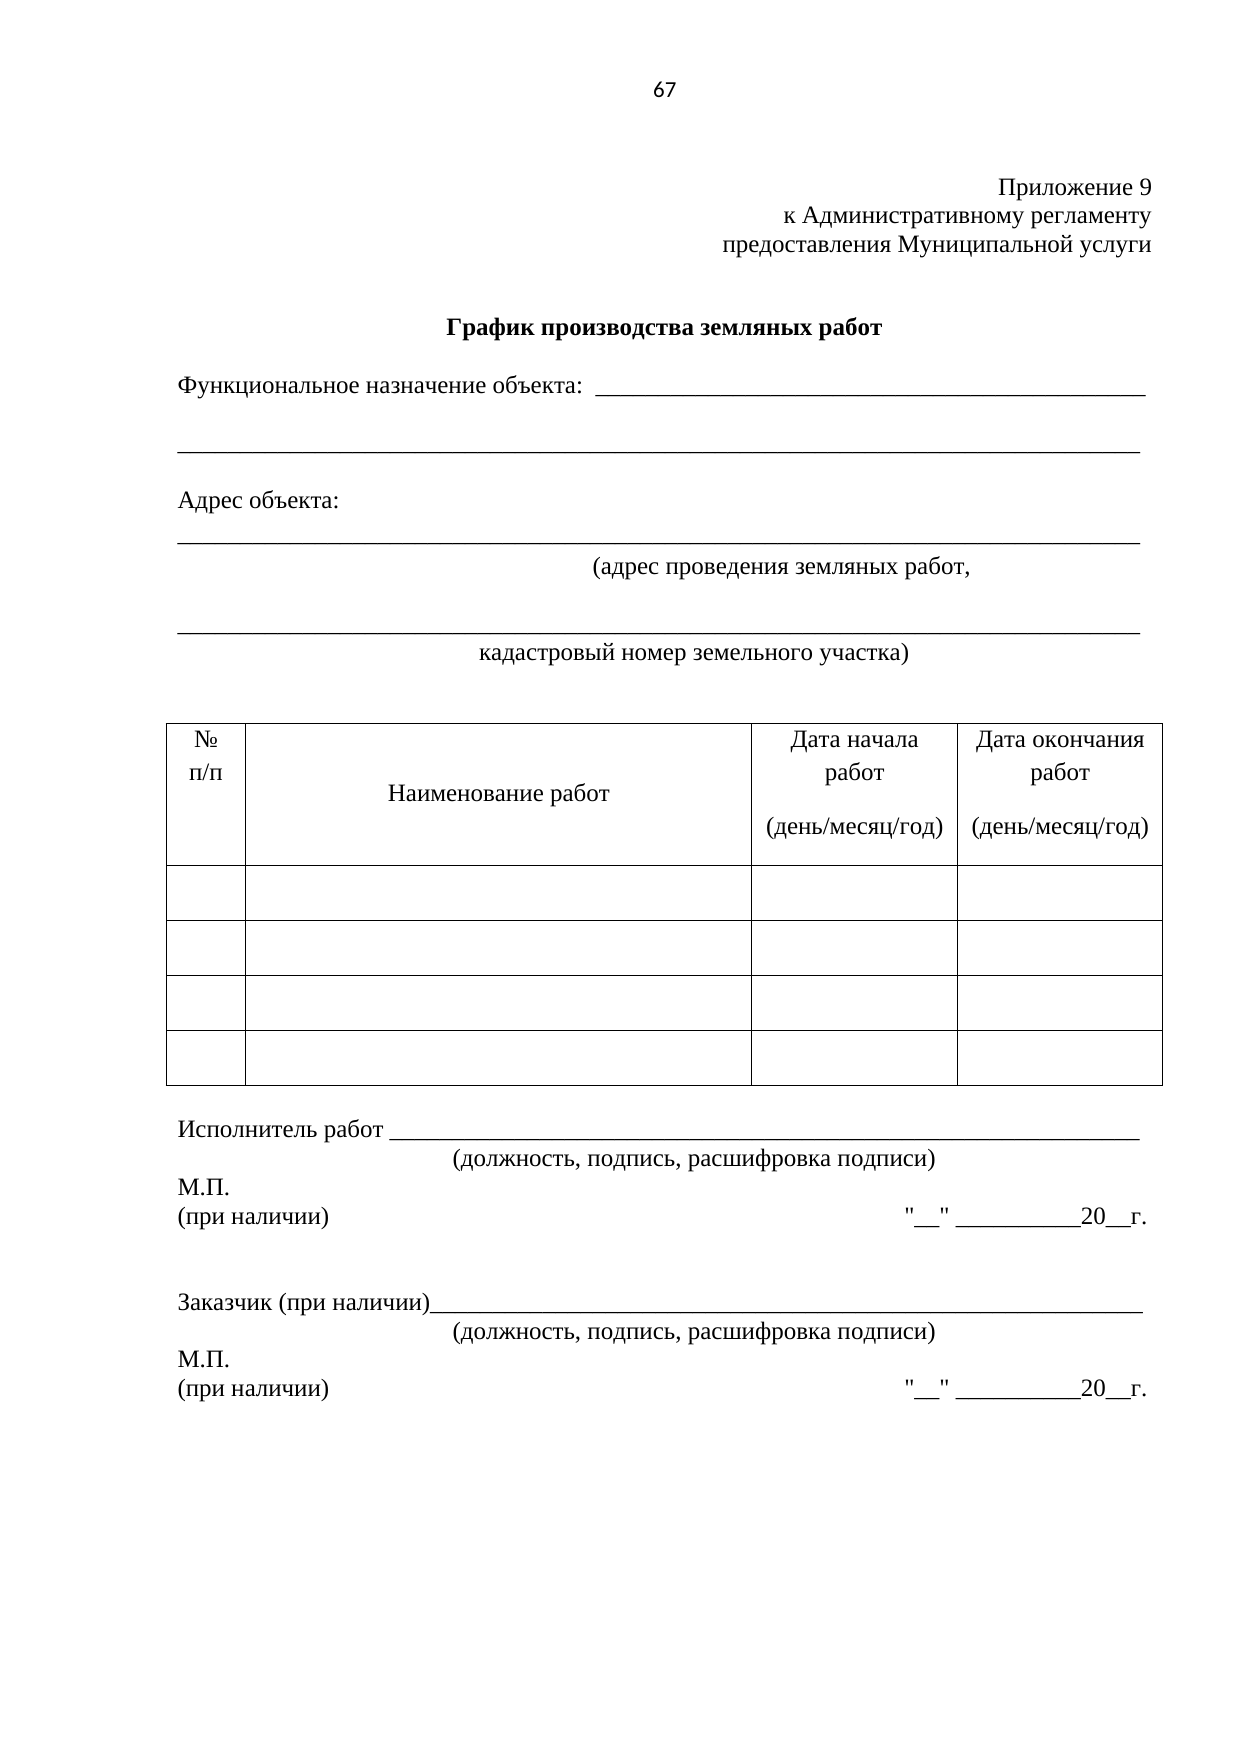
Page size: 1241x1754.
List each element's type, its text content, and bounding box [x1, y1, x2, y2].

text кадастровый номер земельного участка) [236, 637, 1152, 666]
table_cell [958, 866, 1162, 920]
table_cell [752, 1031, 957, 1085]
table_cell [246, 866, 751, 920]
text к Административному регламенту [177, 201, 1152, 229]
text Адрес объекта: _____________________________________________________________________________ [177, 485, 1152, 547]
table_cell [752, 921, 957, 975]
text Приложение 9 [177, 172, 1152, 201]
table_cell [246, 921, 751, 975]
text (должность, подпись, расшифровка подписи) [236, 1143, 1152, 1172]
table_cell [958, 976, 1162, 1030]
text _____________________________________________________________________________ [177, 608, 1152, 637]
table_header № п/п [167, 724, 245, 865]
text (при наличии) "__" __________20__г. [177, 1201, 1152, 1229]
text Исполнитель работ ____________________________________________________________ [177, 1114, 1152, 1143]
table_cell [958, 921, 1162, 975]
table_cell [167, 976, 245, 1030]
table_cell [958, 1031, 1162, 1085]
text Заказчик (при наличии)_________________________________________________________ [177, 1287, 1152, 1316]
table_cell [246, 1031, 751, 1085]
table_header Дата начала работ (день/месяц/год) [752, 724, 957, 865]
table_cell [752, 866, 957, 920]
text предоставления Муниципальной услуги [177, 229, 1152, 258]
table_cell [167, 1031, 245, 1085]
text _____________________________________________________________________________ [177, 427, 1152, 456]
text М.П. [177, 1172, 1152, 1201]
table_header Наименование работ [246, 724, 751, 865]
text М.П. [177, 1344, 1152, 1373]
text Функциональное назначение объекта: ____________________________________________ [177, 370, 1152, 398]
table_cell [167, 866, 245, 920]
text (должность, подпись, расшифровка подписи) [236, 1316, 1152, 1344]
text (при наличии) "__" __________20__г. [177, 1373, 1152, 1402]
table_header Дата окончания работ (день/месяц/год) [958, 724, 1162, 865]
table_cell [752, 976, 957, 1030]
table_cell [167, 921, 245, 975]
table_cell [246, 976, 751, 1030]
text График производства земляных работ [177, 312, 1152, 341]
text (адрес проведения земляных работ, [236, 551, 1152, 579]
